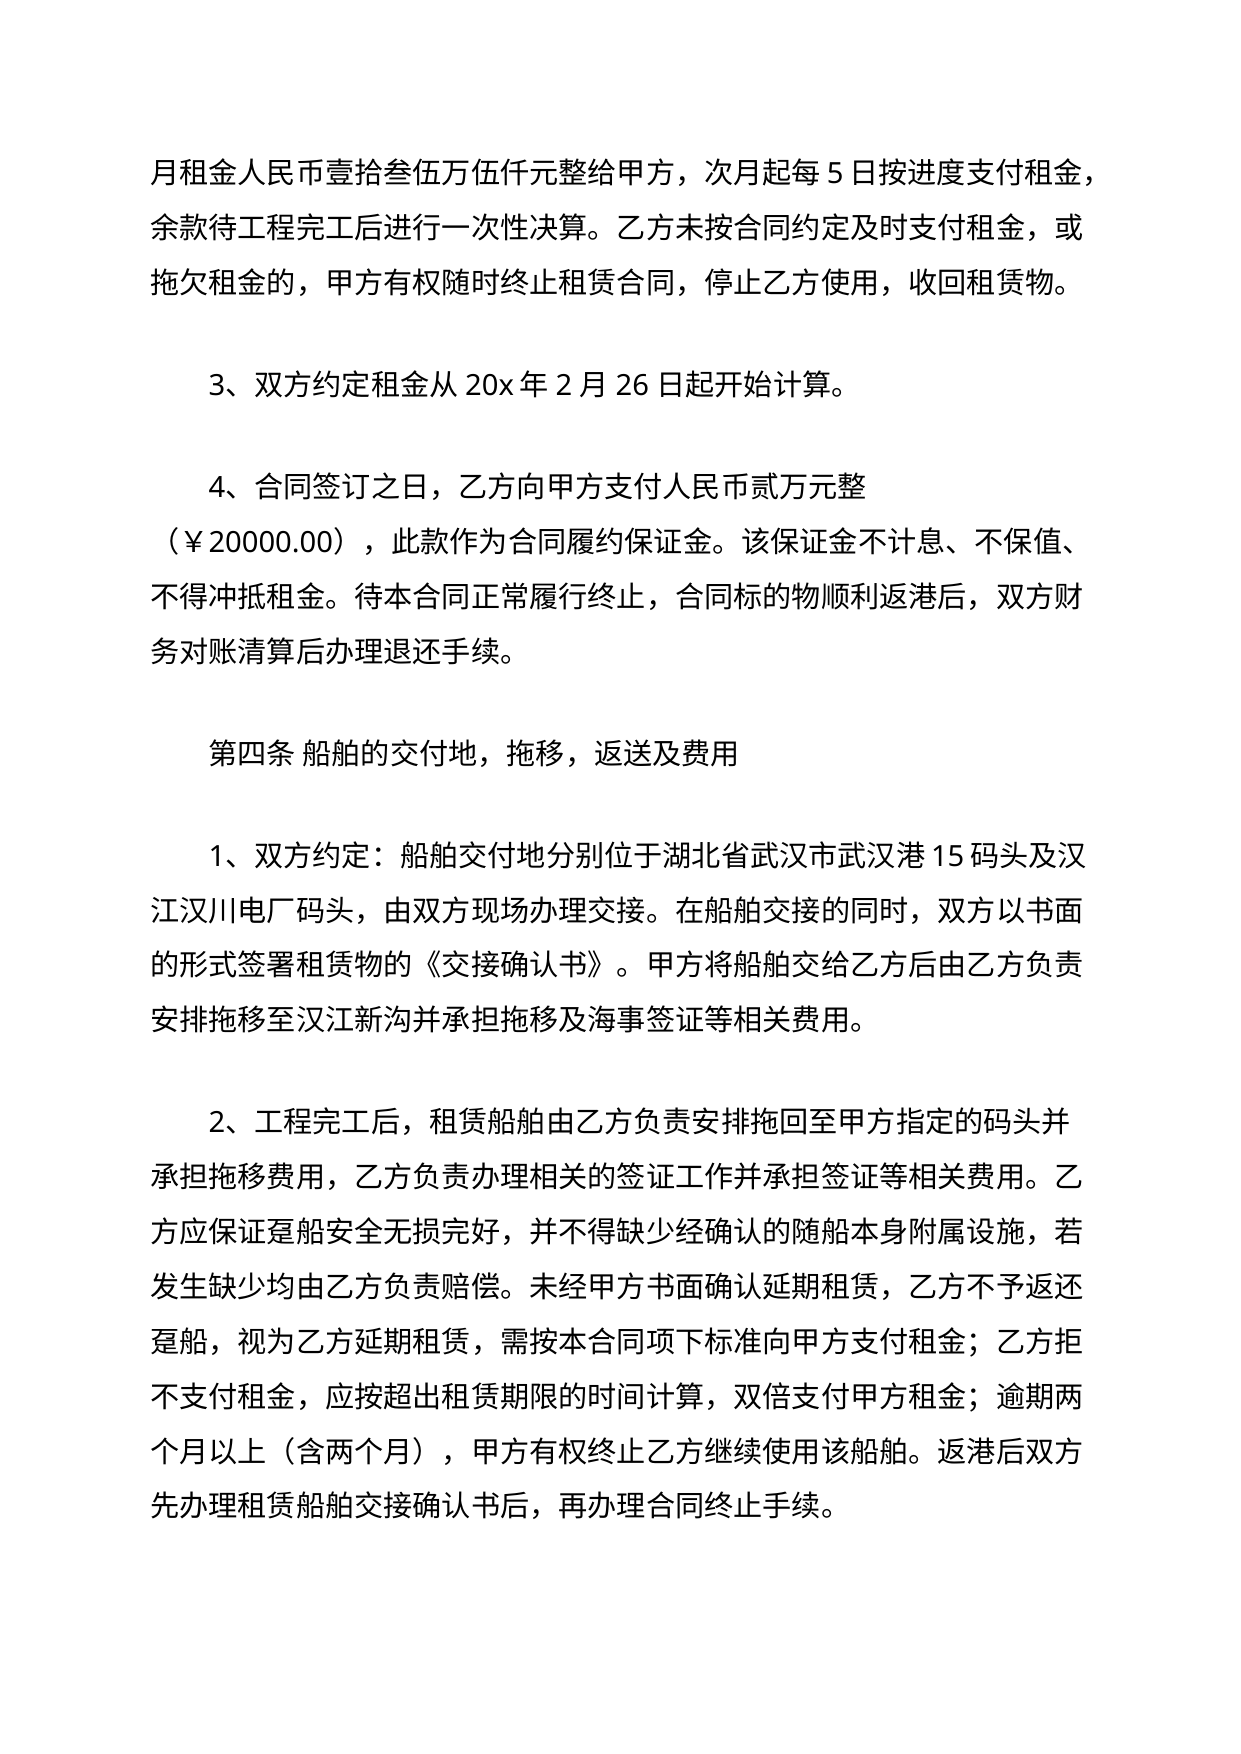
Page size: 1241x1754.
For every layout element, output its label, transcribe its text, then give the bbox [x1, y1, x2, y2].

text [150, 150, 1090, 302]
text 4、合同签订之日，乙方向甲方支付人民币贰万元整（￥20000.00），此款作为合同履约保证金。该保证金不计息、不保值、不得冲抵租金。待本合同正常履行终止，合同标的物顺利返港后，双方财务对账清算后办理退还手续。 [150, 464, 1090, 671]
text 1、双方约定：船舶交付地分别位于湖北省武汉市武汉港15码头及汉江汉川电厂码头，由双方现场办理交接。在船舶交接的同时，双方以书面的形式签署租赁物的《交接确认书》。甲方将船舶交给乙方后由乙方负责安排拖移至汉江新沟并承担拖移及海事签证等相关费用。 [150, 832, 1090, 1039]
text 3、双方约定租金从 20x年 2 月 26 日起开始计算。 [150, 362, 1090, 404]
text 2、工程完工后，租赁船舶由乙方负责安排拖回至甲方指定的码头并承担拖移费用，乙方负责办理相关的签证工作并承担签证等相关费用。乙方应保证趸船安全无损完好，并不得缺少经确认的随船本身附属设施，若发生缺少均由乙方负责赔偿。未经甲方书面确认延期租赁，乙方不予返还趸船，视为乙方延期租赁，需按本合同项下标准向甲方支付租金；乙方拒不支付租金，应按超出租赁期限的时间计算，双倍支付甲方租金；逾期两个月以上（含两个月），甲方有权终止乙方继续使用该船舶。返港后双方先办理租赁船舶交接确认书后，再办理合同终止手续。 [150, 1099, 1090, 1525]
text 第四条 船舶的交付地，拖移，返送及费用 [150, 730, 1090, 773]
